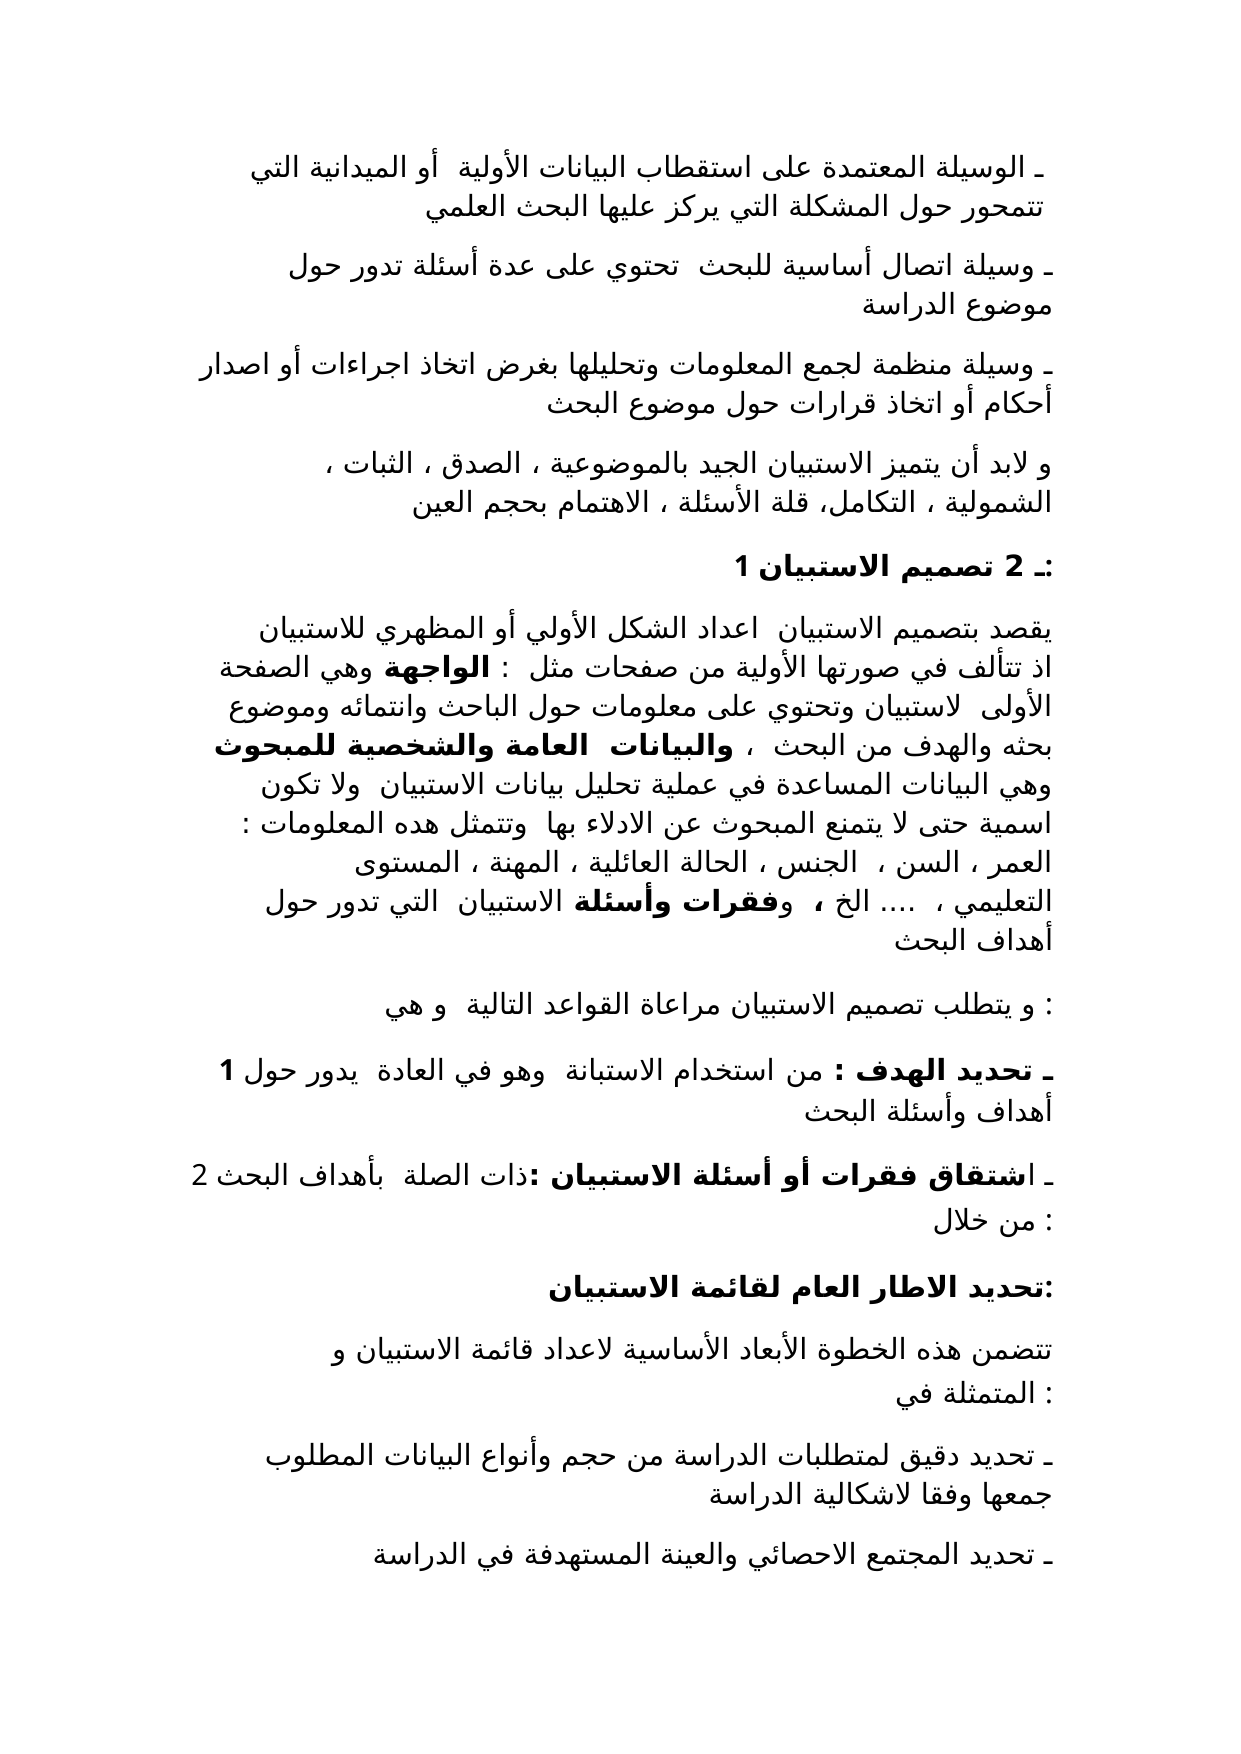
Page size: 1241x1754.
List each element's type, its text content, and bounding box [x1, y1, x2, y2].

text و لابد أن يتميز الاستبيان الجيد بالموضوعية ، الصدق ، الثبات ، الشمولية ، التكامل، قلة الأسئلة ، الاهتمام بحجم العين [187, 446, 1053, 519]
text ـ تحديد دقيق لمتطلبات الدراسة من حجم وأنواع البيانات المطلوب جمعها وفقا لاشكالية الدراسة [187, 1439, 1053, 1512]
text 1 ـ تحديد الهدف : من استخدام الاستبانة وهو في العادة يدور حول أهداف وأسئلة البحث [187, 1049, 1053, 1128]
text و يتطلب تصميم الاستبيان مراعاة القواعد التالية و هي : [187, 983, 1053, 1023]
text ـ وسيلة اتصال أساسية للبحث تحتوي على عدة أسئلة تدور حول موضوع الدراسة [187, 249, 1053, 322]
text ـ تحديد المجتمع الاحصائي والعينة المستهدفة في الدراسة [187, 1537, 1053, 1571]
text ـ الوسيلة المعتمدة على استقطاب البيانات الأولية أو الميدانية التي تتمحور حول المشكلة التي يركز عليها البحث العلمي [187, 150, 1044, 223]
text يقصد بتصميم الاستبيان اعداد الشكل الأولي أو المظهري للاستبيان اذ تتألف في صورتها الأولية من صفحات مثل : الواجهة وهي الصفحة الأولى لاستبيان وتحتوي على معلومات حول الباحث وانتمائه وموضوع بحثه والهدف من البحث ، والبيانات العامة والشخصية للمبحوث وهي البيانات المساعدة في عملية تحليل بيانات الاستبيان ولا تكون اسمية حتى لا يتمنع المبحوث عن الادلاء بها وتتمثل هده المعلومات : العمر ، السن ، الجنس ، الحالة العائلية ، المهنة ، المستوى التعليمي ، .... الخ ، وفقرات وأسئلة الاستبيان التي تدور حول أهداف البحث [187, 611, 1053, 957]
text تحديد الاطار العام لقائمة الاستبيان: [187, 1266, 1053, 1306]
text 1 ـ 2 تصميم الاستبيان: [187, 545, 1053, 585]
text 2 ـ اشتقاق فقرات أو أسئلة الاستبيان :ذات الصلة بأهداف البحث من خلال : [187, 1154, 1053, 1239]
text ـ وسيلة منظمة لجمع المعلومات وتحليلها بغرض اتخاذ اجراءات أو اصدار أحكام أو اتخاذ قرارات حول موضوع البحث [187, 347, 1053, 420]
text تتضمن هذه الخطوة الأبعاد الأساسية لاعداد قائمة الاستبيان و المتمثلة في : [187, 1332, 1053, 1412]
